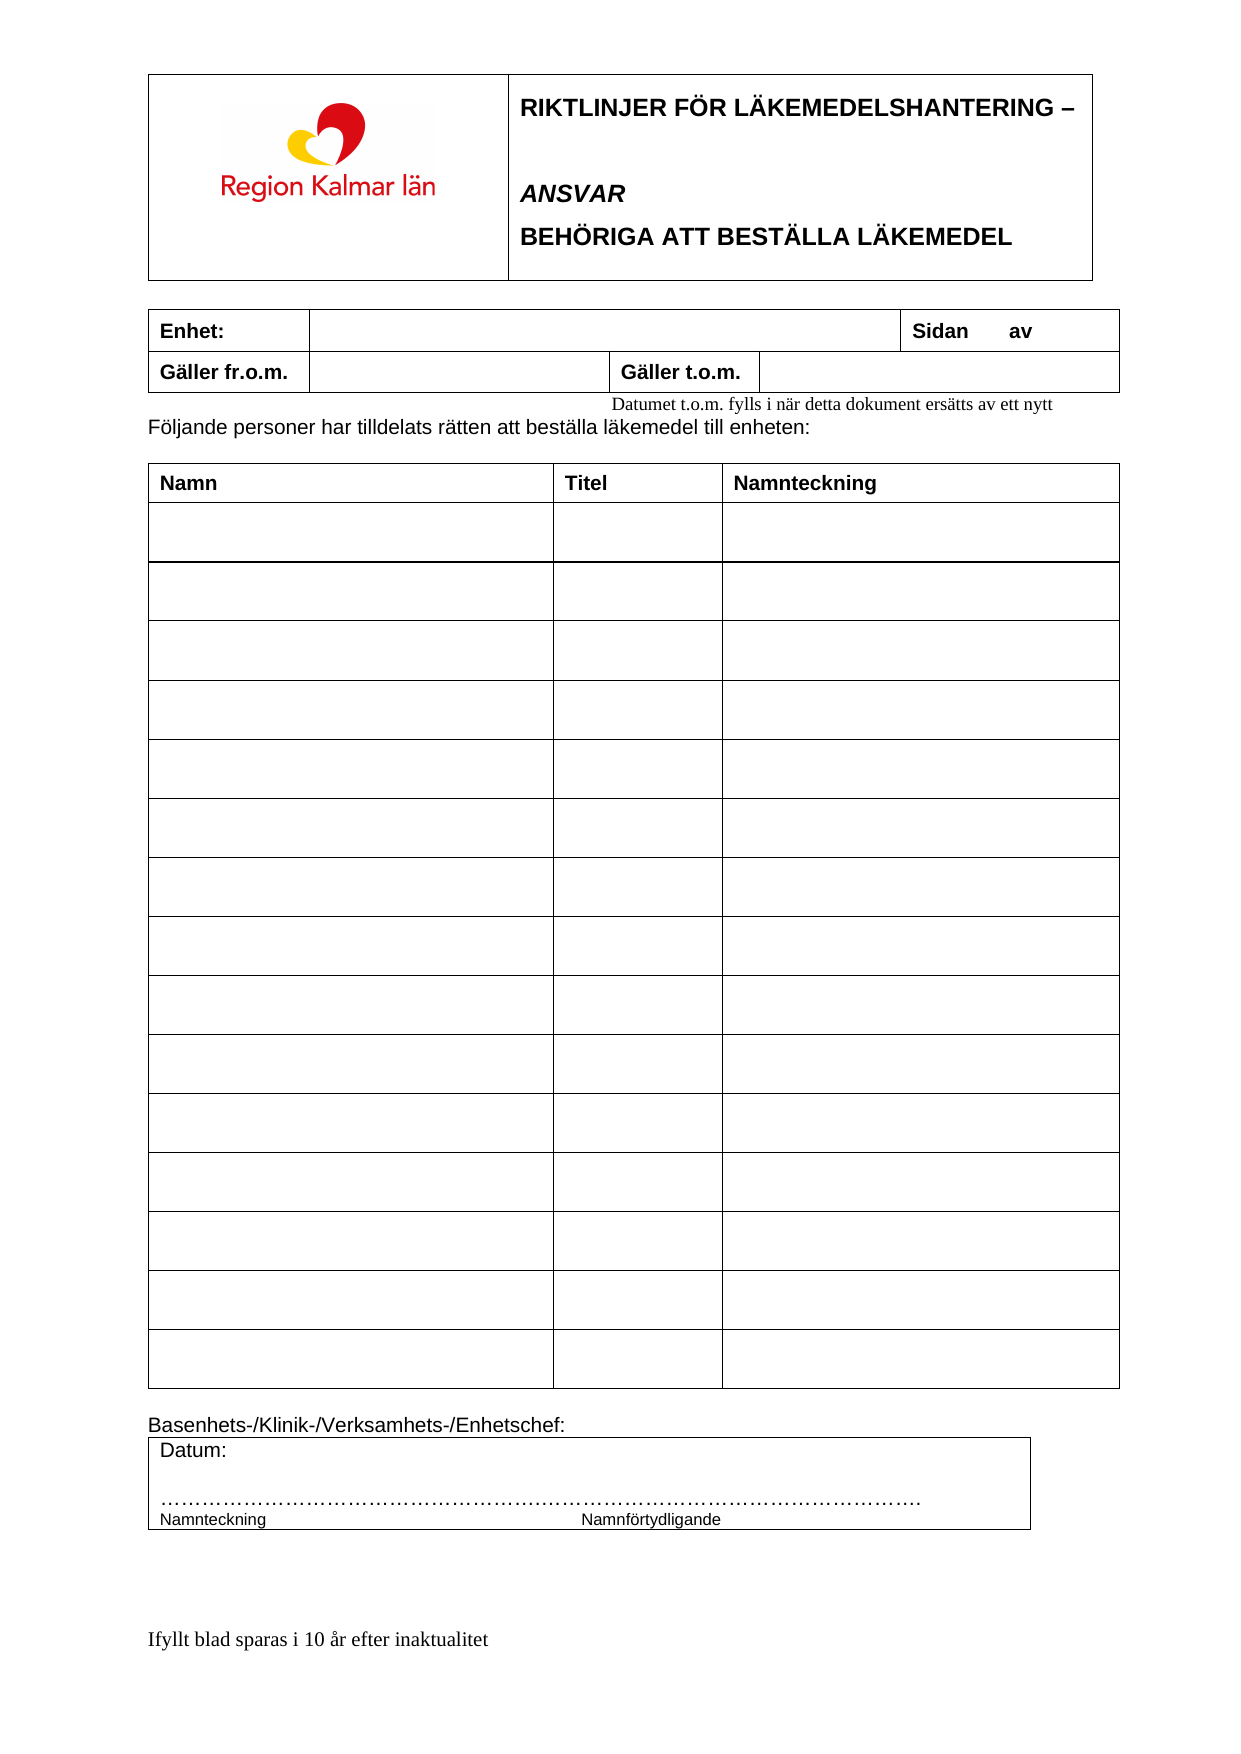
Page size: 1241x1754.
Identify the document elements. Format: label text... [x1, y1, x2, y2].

table_cell [723, 1330, 1119, 1388]
table_cell [554, 1271, 722, 1329]
table_cell [723, 1212, 1119, 1270]
table_cell [723, 976, 1119, 1034]
table_cell Gäller t.o.m. [610, 352, 759, 392]
table_cell [149, 503, 553, 561]
table_cell [760, 352, 1119, 392]
table_cell [554, 1330, 722, 1388]
table_cell [723, 1035, 1119, 1093]
table_cell [554, 1035, 722, 1093]
table_cell [149, 563, 553, 620]
table_cell [149, 740, 553, 798]
table_cell Gäller fr.o.m. [149, 352, 309, 392]
table_cell [149, 799, 553, 857]
table_header Namn [149, 464, 553, 502]
table_cell [723, 563, 1119, 620]
table_cell [310, 352, 609, 392]
table_cell [723, 621, 1119, 679]
table_cell [554, 1094, 722, 1152]
table_cell [554, 799, 722, 857]
table_header Datum: ……………………………………………….………………………………………………. Namnteckning Namnförtydligande [149, 1438, 1030, 1529]
table_header Enhet: [149, 310, 309, 351]
table_cell [149, 858, 553, 916]
table_header Namnteckning [723, 464, 1119, 502]
table_cell [723, 917, 1119, 975]
table_cell [554, 740, 722, 798]
table_cell [149, 1271, 553, 1329]
table_cell [149, 976, 553, 1034]
table_header [310, 310, 900, 351]
table_cell [554, 621, 722, 679]
table_cell [723, 858, 1119, 916]
table_cell [723, 1153, 1119, 1211]
table_cell [149, 1035, 553, 1093]
table_cell [149, 1153, 553, 1211]
table_cell [149, 917, 553, 975]
text Följande personer har tilldelats rätten att beställa läkemedel till enheten: [148, 414, 1092, 438]
table_cell [723, 681, 1119, 738]
text Datumet t.o.m. fylls i när detta dokument ersätts av ett nytt [555, 393, 1092, 414]
table_cell [554, 1153, 722, 1211]
table_cell [723, 1271, 1119, 1329]
table_cell [149, 1094, 553, 1152]
table_cell [149, 1212, 553, 1270]
table_cell [554, 858, 722, 916]
table_cell [554, 681, 722, 738]
table_header Titel [554, 464, 722, 502]
table_cell [723, 503, 1119, 561]
table_cell [554, 563, 722, 620]
table_cell [554, 976, 722, 1034]
table_cell [149, 681, 553, 738]
table_header Sidan av [901, 310, 1119, 351]
picture [222, 103, 435, 202]
table_cell [723, 740, 1119, 798]
table_cell [149, 621, 553, 679]
text Basenhets-/Klinik-/Verksamhets-/Enhetschef: [148, 1413, 1092, 1437]
table_cell [149, 1330, 553, 1388]
table_cell [723, 1094, 1119, 1152]
table_cell [554, 1212, 722, 1270]
table_cell [723, 799, 1119, 857]
table_cell [554, 917, 722, 975]
table_cell [554, 503, 722, 561]
